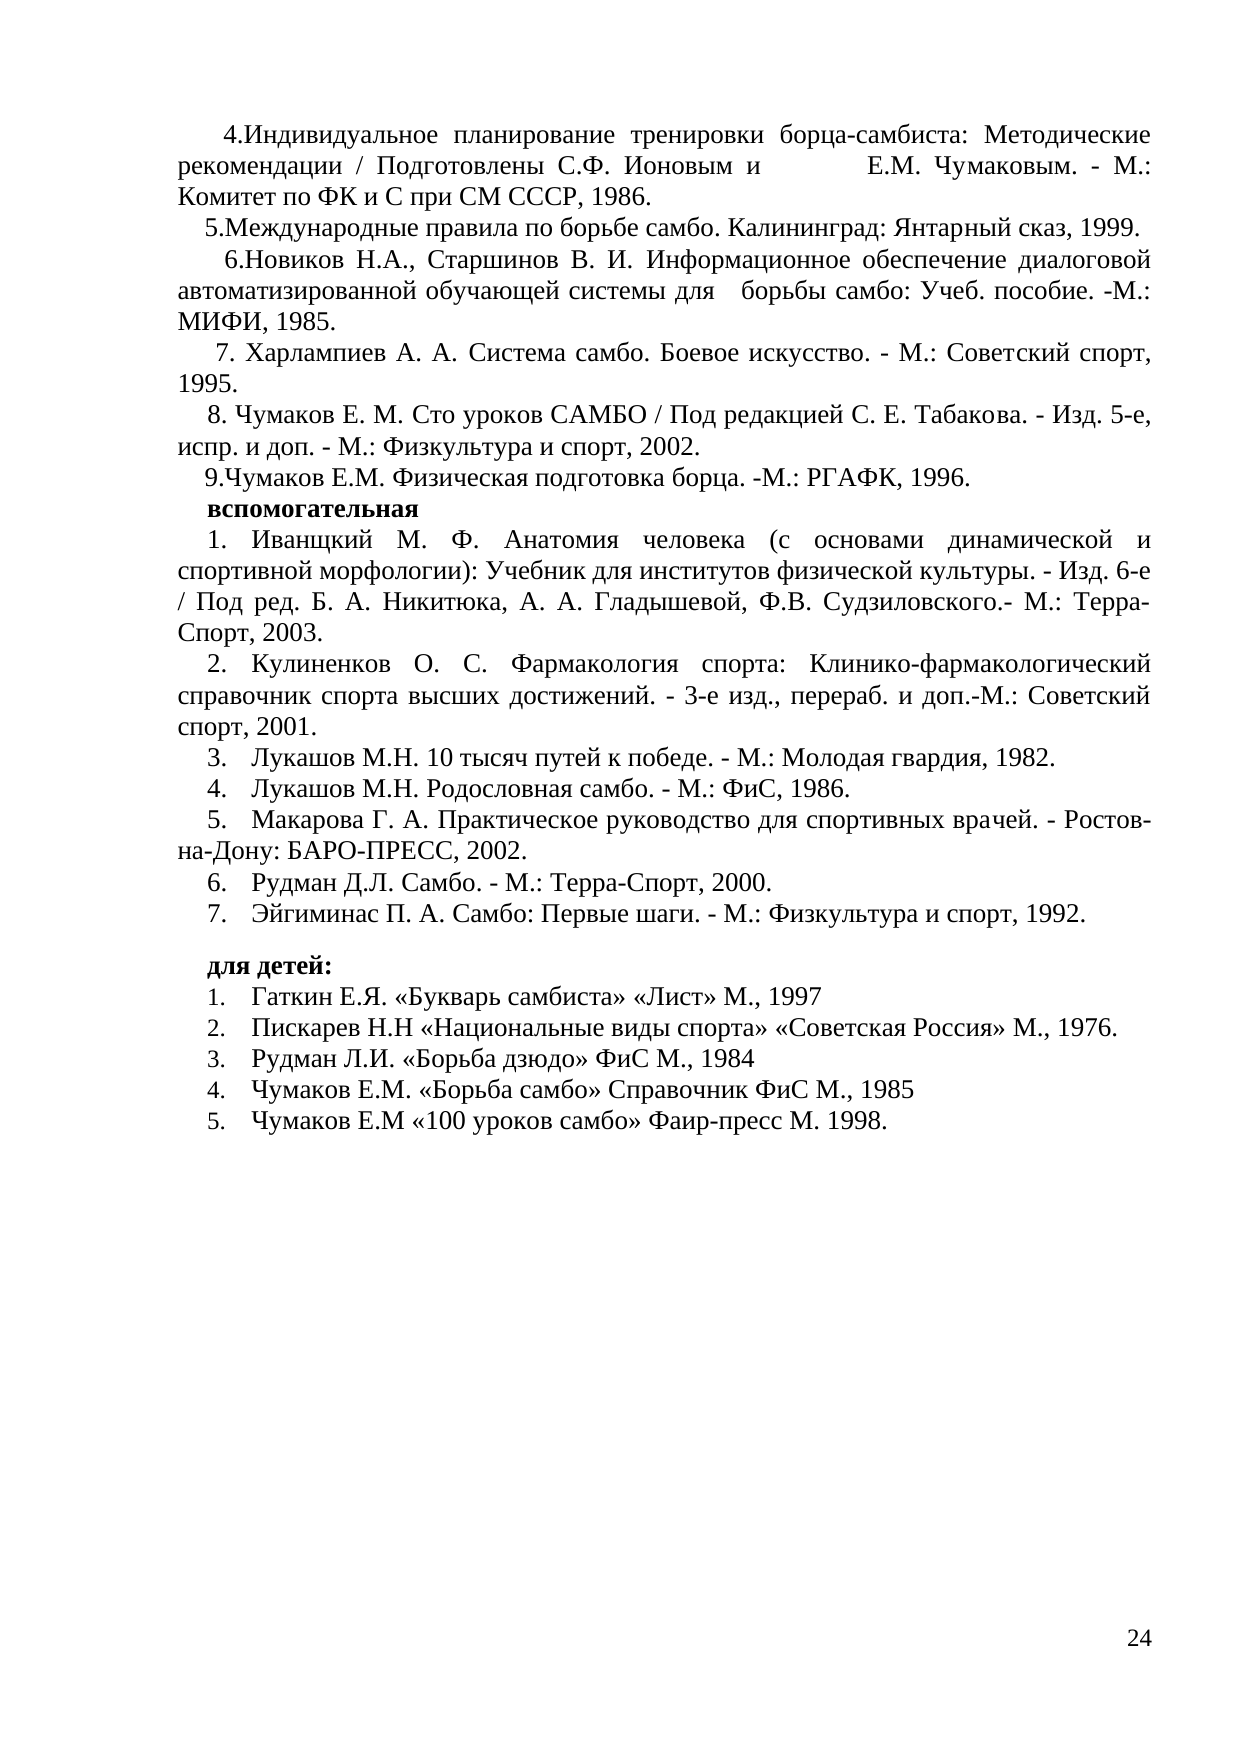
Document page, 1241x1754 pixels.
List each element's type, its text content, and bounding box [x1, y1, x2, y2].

text 5.Международные правила по борьбе самбо. Калининград: Янтарный сказ, 1999. [177, 212, 1152, 243]
list Макарова Г. А. Практическое руководство для спортивных врачей. - Ростов-на-Дону: БАРО-ПРЕСС, 2002. [177, 803, 1152, 866]
list Чумаков Е.М. «Борьба самбо» Справочник ФиС М., 1985 [177, 1073, 1152, 1104]
list Эйгиминас П. А. Самбо: Первые шаги. - М.: Физкультура и спорт, 1992. [177, 897, 1152, 928]
text для детей: [177, 949, 1152, 980]
list Пискарев Н.Н «Национальные виды спорта» «Советская Россия» М., 1976. [177, 1011, 1152, 1042]
list Рудман Д.Л. Самбо. - М.: Терра-Спорт, 2000. [177, 866, 1152, 897]
list Гаткин Е.Я. «Букварь самбиста» «Лист» М., 1997 [177, 980, 1152, 1011]
text 7. Харлампиев А. А. Система самбо. Боевое искусство. - М.: Советский спорт, 1995. [177, 336, 1152, 398]
list Чумаков Е.М «100 уроков самбо» Фаир-пресс М. 1998. [177, 1104, 1152, 1136]
text 4.Индивидуальное планирование тренировки борца-самбиста: Методические рекомендации / Подготовлены С.Ф. Ионовым и Е.М. Чумаковым. - М.: Комитет по ФК и С при СМ СССР, 1986. [177, 118, 1152, 212]
text 9.Чумаков Е.М. Физическая подготовка борца. -М.: РГАФК, 1996. [177, 461, 1152, 492]
list Рудман Л.И. «Борьба дзюдо» ФиС М., 1984 [177, 1042, 1152, 1073]
list Лукашов М.Н. Родословная самбо. - М.: ФиС, 1986. [177, 772, 1152, 803]
text 8. Чумаков Е. М. Сто уроков САМБО / Под редакцией С. Е. Табакова. - Изд. 5-е, испр. и доп. - М.: Физкультура и спорт, 2002. [177, 398, 1152, 461]
list Лукашов М.Н. 10 тысяч путей к победе. - М.: Молодая гвардия, 1982. [177, 741, 1152, 772]
list Иванщкий М. Ф. Анатомия человека (с основами динамической и спортивной морфологии): Учебник для институтов физической культуры. - Изд. 6-е / Под ред. Б. А. Никитюка, А. А. Гладышевой, Ф.В. Судзиловского.- М.: Терра-Спорт, 2003. [177, 523, 1152, 648]
list Кулиненков О. С. Фармакология спорта: Клинико-фармакологический справочник спорта высших достижений. - 3-е изд., перераб. и доп.-М.: Советский спорт, 2001. [177, 648, 1152, 741]
text вспомогательная [177, 492, 1152, 523]
text 6.Новиков Н.А., Старшинов В. И. Информационное обеспечение диалоговой автоматизированной обучающей системы для борьбы самбо: Учеб. пособие. -М.: МИФИ, 1985. [177, 243, 1152, 336]
